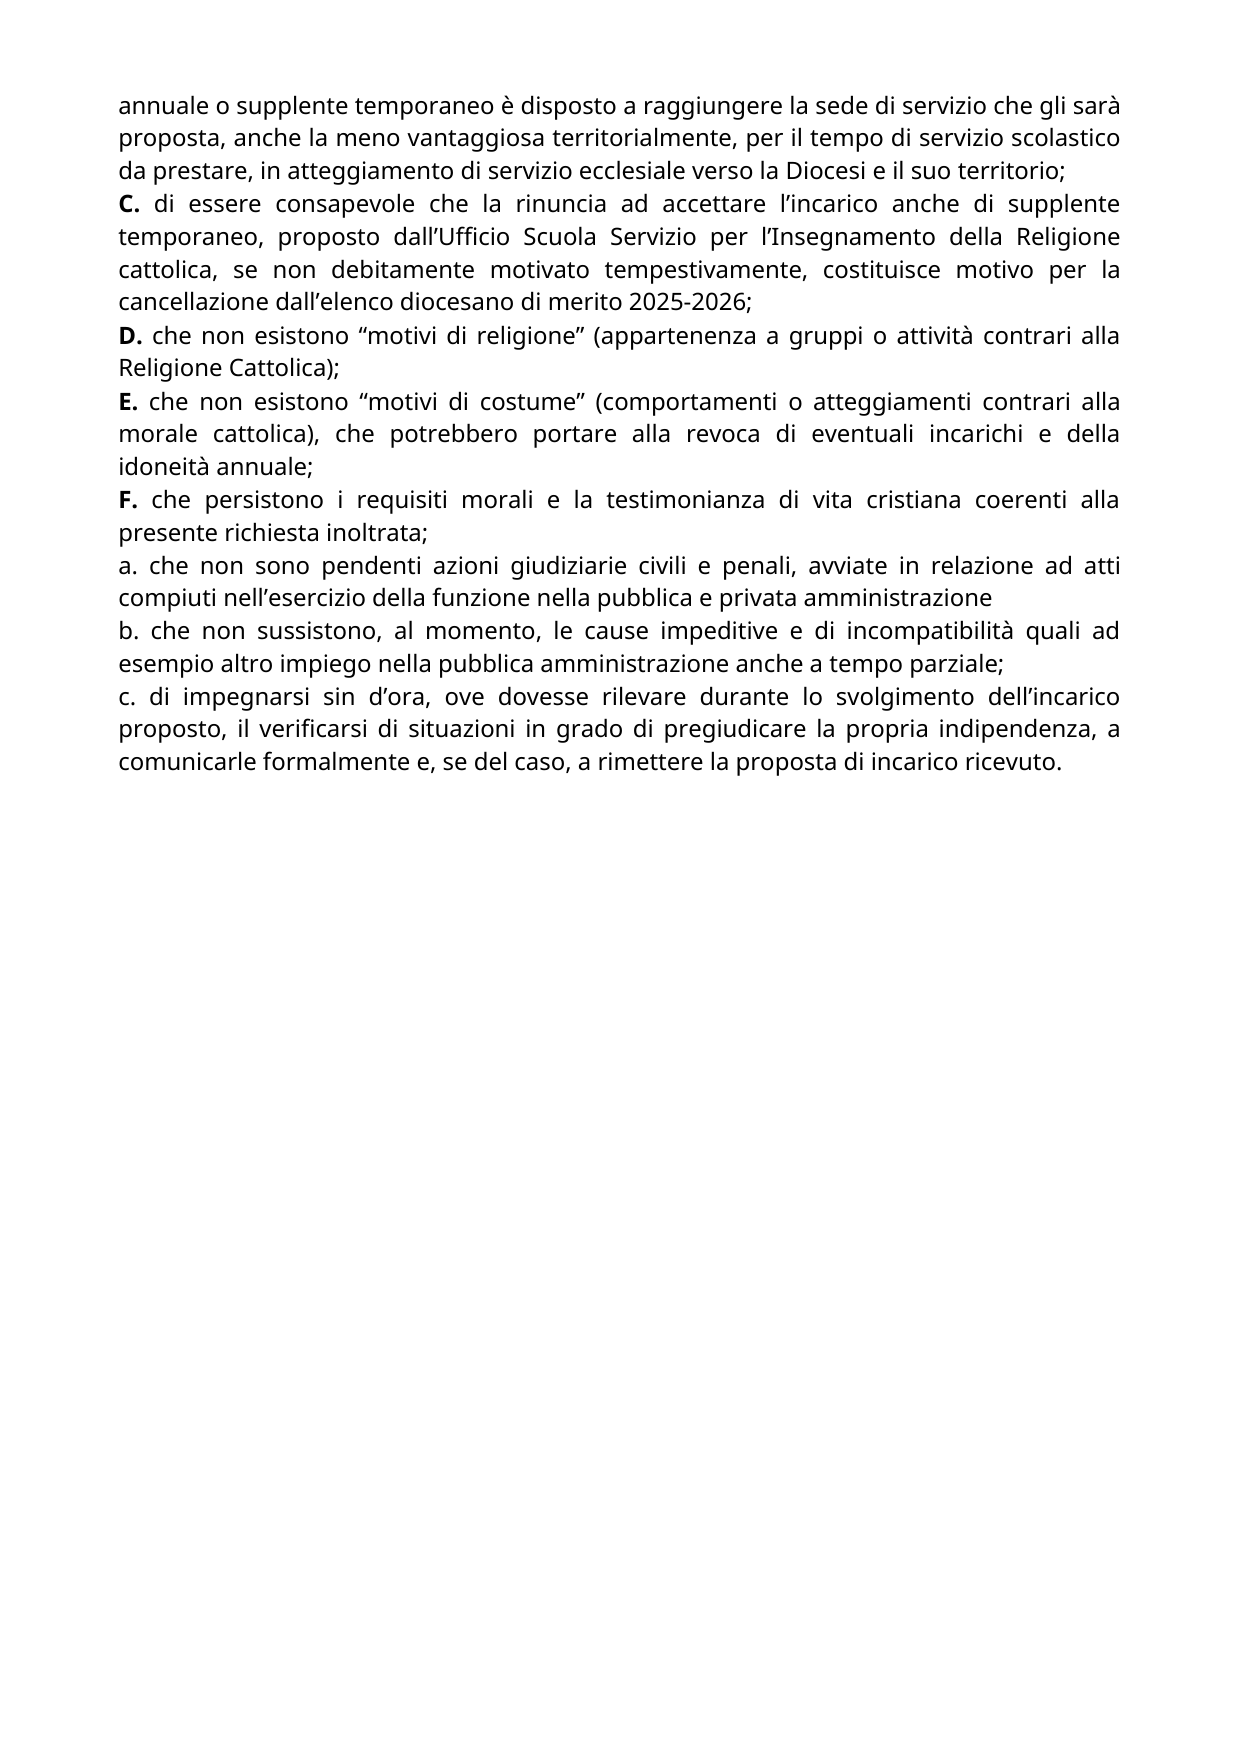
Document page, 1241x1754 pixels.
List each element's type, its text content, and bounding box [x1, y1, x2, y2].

text a. che non sono pendenti azioni giudiziarie civili e penali, avviate in relazione ad atti compiuti nell’esercizio della funzione nella pubblica e privata amministrazione [118, 548, 1122, 614]
text c. di impegnarsi sin d’ora, ove dovesse rilevare durante lo svolgimento dell’incarico proposto, il verificarsi di situazioni in grado di pregiudicare la propria indipendenza, a comunicarle formalmente e, se del caso, a rimettere la proposta di incarico ricevuto. [118, 679, 1122, 777]
text E. che non esistono “motivi di costume” (comportamenti o atteggiamenti contrari alla morale cattolica), che potrebbero portare alla revoca di eventuali incarichi e della idoneità annuale; [118, 384, 1122, 482]
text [118, 89, 1122, 186]
text F. che persistono i requisiti morali e la testimonianza di vita cristiana coerenti alla presente richiesta inoltrata; [118, 483, 1122, 548]
text D. che non esistono “motivi di religione” (appartenenza a gruppi o attività contrari alla Religione Cattolica); [118, 318, 1122, 384]
text b. che non sussistono, al momento, le cause impeditive e di incompatibilità quali ad esempio altro impiego nella pubblica amministrazione anche a tempo parziale; [118, 614, 1122, 679]
text C. di essere consapevole che la rinuncia ad accettare l’incarico anche di supplente temporaneo, proposto dall’Ufficio Scuola Servizio per l’Insegnamento della Religione cattolica, se non debitamente motivato tempestivamente, costituisce motivo per la cancellazione dall’elenco diocesano di merito 2025-2026; [118, 187, 1122, 318]
